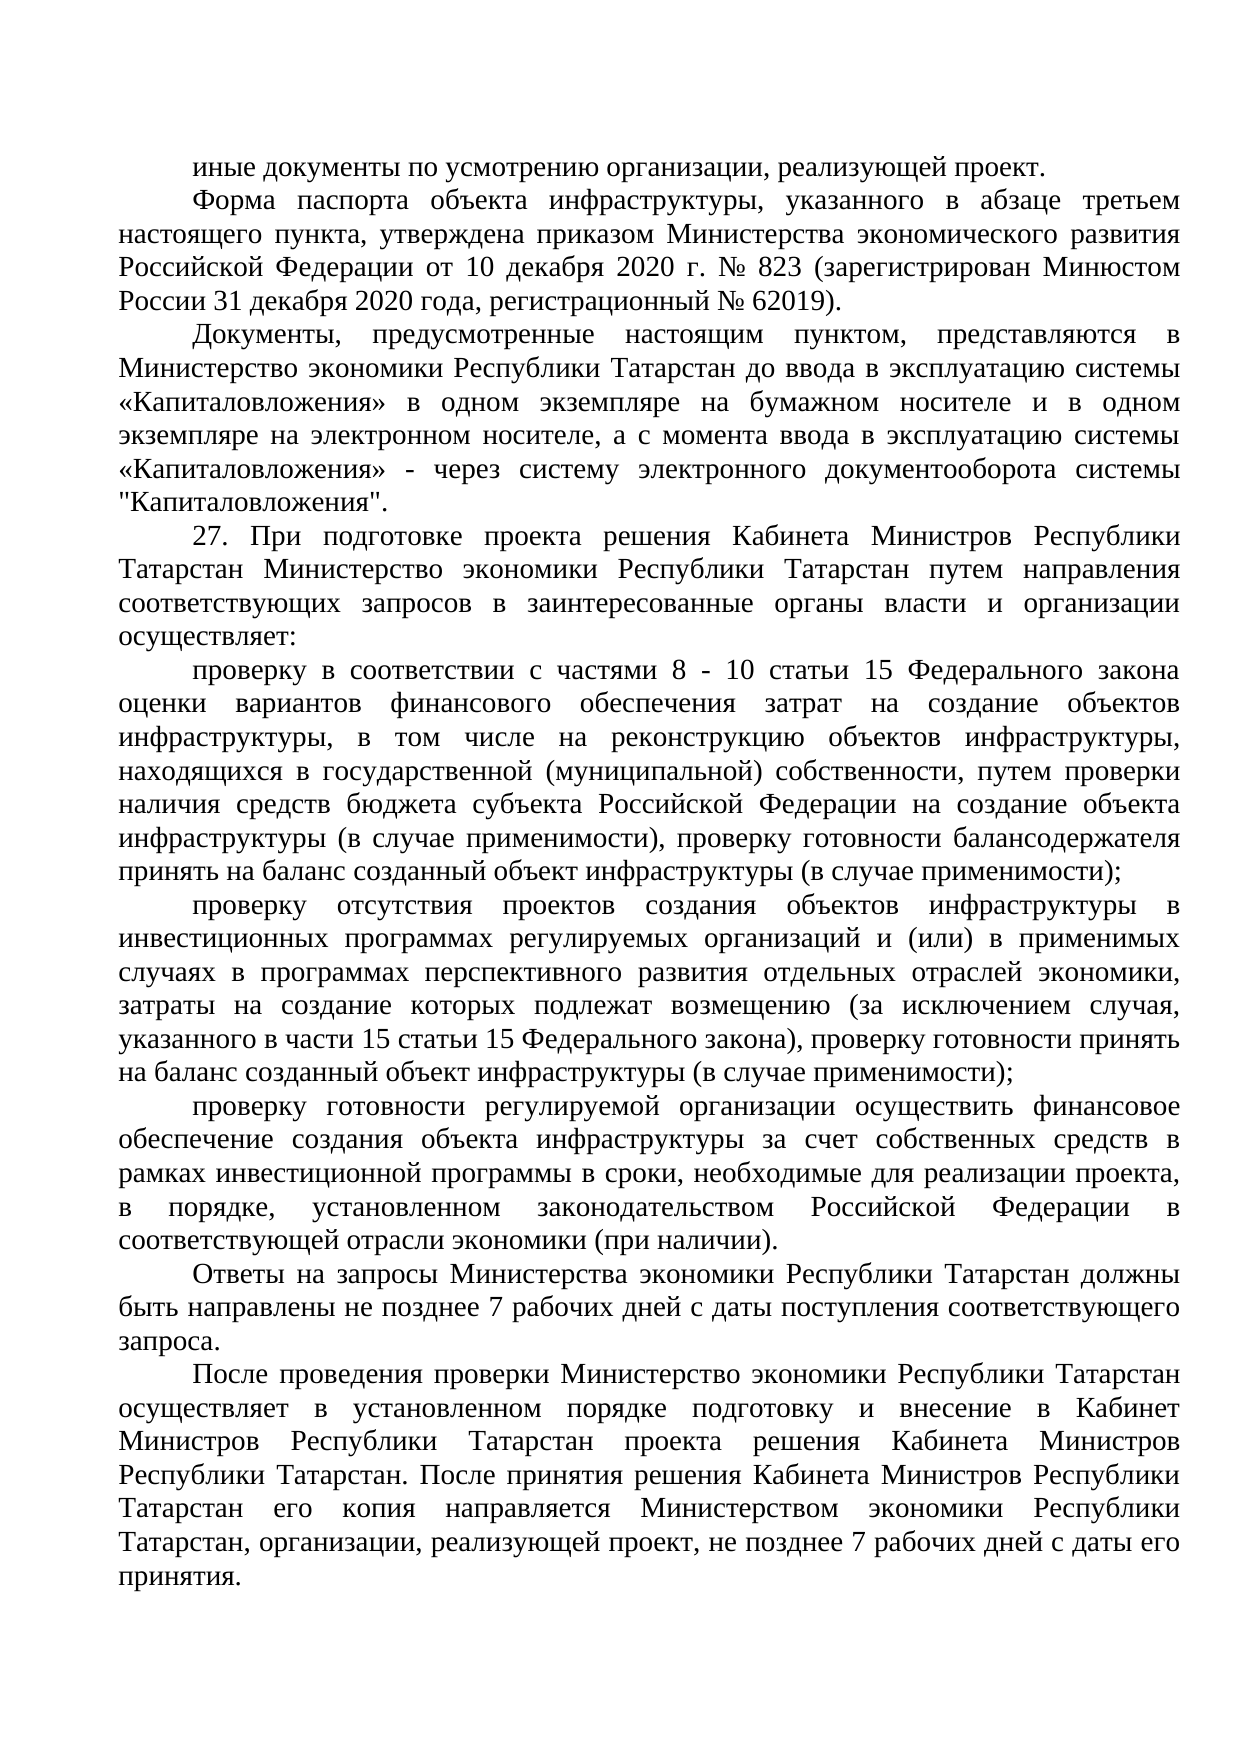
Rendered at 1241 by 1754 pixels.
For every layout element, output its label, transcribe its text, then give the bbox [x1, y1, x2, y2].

text Форма паспорта объекта инфраструктуры, указанного в абзаце третьем настоящего пункта, утверждена приказом Министерства экономического развития Российской Федерации от 10 декабря 2020 г. № 823 (зарегистрирован Минюстом России 31 декабря 2020 года, регистрационный № 62019). [118, 182, 1181, 317]
text иные документы по усмотрению организации, реализующей проект. [118, 149, 1181, 182]
text Ответы на запросы Министерства экономики Республики Татарстан должны быть направлены не позднее 7 рабочих дней с даты поступления соответствующего запроса. [118, 1256, 1181, 1356]
text проверку отсутствия проектов создания объектов инфраструктуры в инвестиционных программах регулируемых организаций и (или) в применимых случаях в программах перспективного развития отдельных отраслей экономики, затраты на создание которых подлежат возмещению (за исключением случая, указанного в части 15 статьи 15 Федерального закона), проверку готовности принять на баланс созданный объект инфраструктуры (в случае применимости); [118, 887, 1181, 1088]
text После проведения проверки Министерство экономики Республики Татарстан осуществляет в установленном порядке подготовку и внесение в Кабинет Министров Республики Татарстан проекта решения Кабинета Министров Республики Татарстан. После принятия решения Кабинета Министров Республики Татарстан его копия направляется Министерством экономики Республики Татарстан, организации, реализующей проект, не позднее 7 рабочих дней с даты его принятия. [118, 1356, 1181, 1591]
text 27. При подготовке проекта решения Кабинета Министров Республики Татарстан Министерство экономики Республики Татарстан путем направления соответствующих запросов в заинтересованные органы власти и организации осуществляет: [118, 518, 1181, 652]
text Документы, предусмотренные настоящим пунктом, представляются в Министерство экономики Республики Татарстан до ввода в эксплуатацию системы «Капиталовложения» в одном экземпляре на бумажном носителе и в одном экземпляре на электронном носителе, а с момента ввода в эксплуатацию системы «Капиталовложения» - через систему электронного документооборота системы "Капиталовложения". [118, 317, 1181, 518]
text проверку готовности регулируемой организации осуществить финансовое обеспечение создания объекта инфраструктуры за счет собственных средств в рамках инвестиционной программы в сроки, необходимые для реализации проекта, в порядке, установленном законодательством Российской Федерации в соответствующей отрасли экономики (при наличии). [118, 1088, 1181, 1256]
text проверку в соответствии с частями 8 - 10 статьи 15 Федерального закона оценки вариантов финансового обеспечения затрат на создание объектов инфраструктуры, в том числе на реконструкцию объектов инфраструктуры, находящихся в государственной (муниципальной) собственности, путем проверки наличия средств бюджета субъекта Российской Федерации на создание объекта инфраструктуры (в случае применимости), проверку готовности балансодержателя принять на баланс созданный объект инфраструктуры (в случае применимости); [118, 652, 1181, 887]
